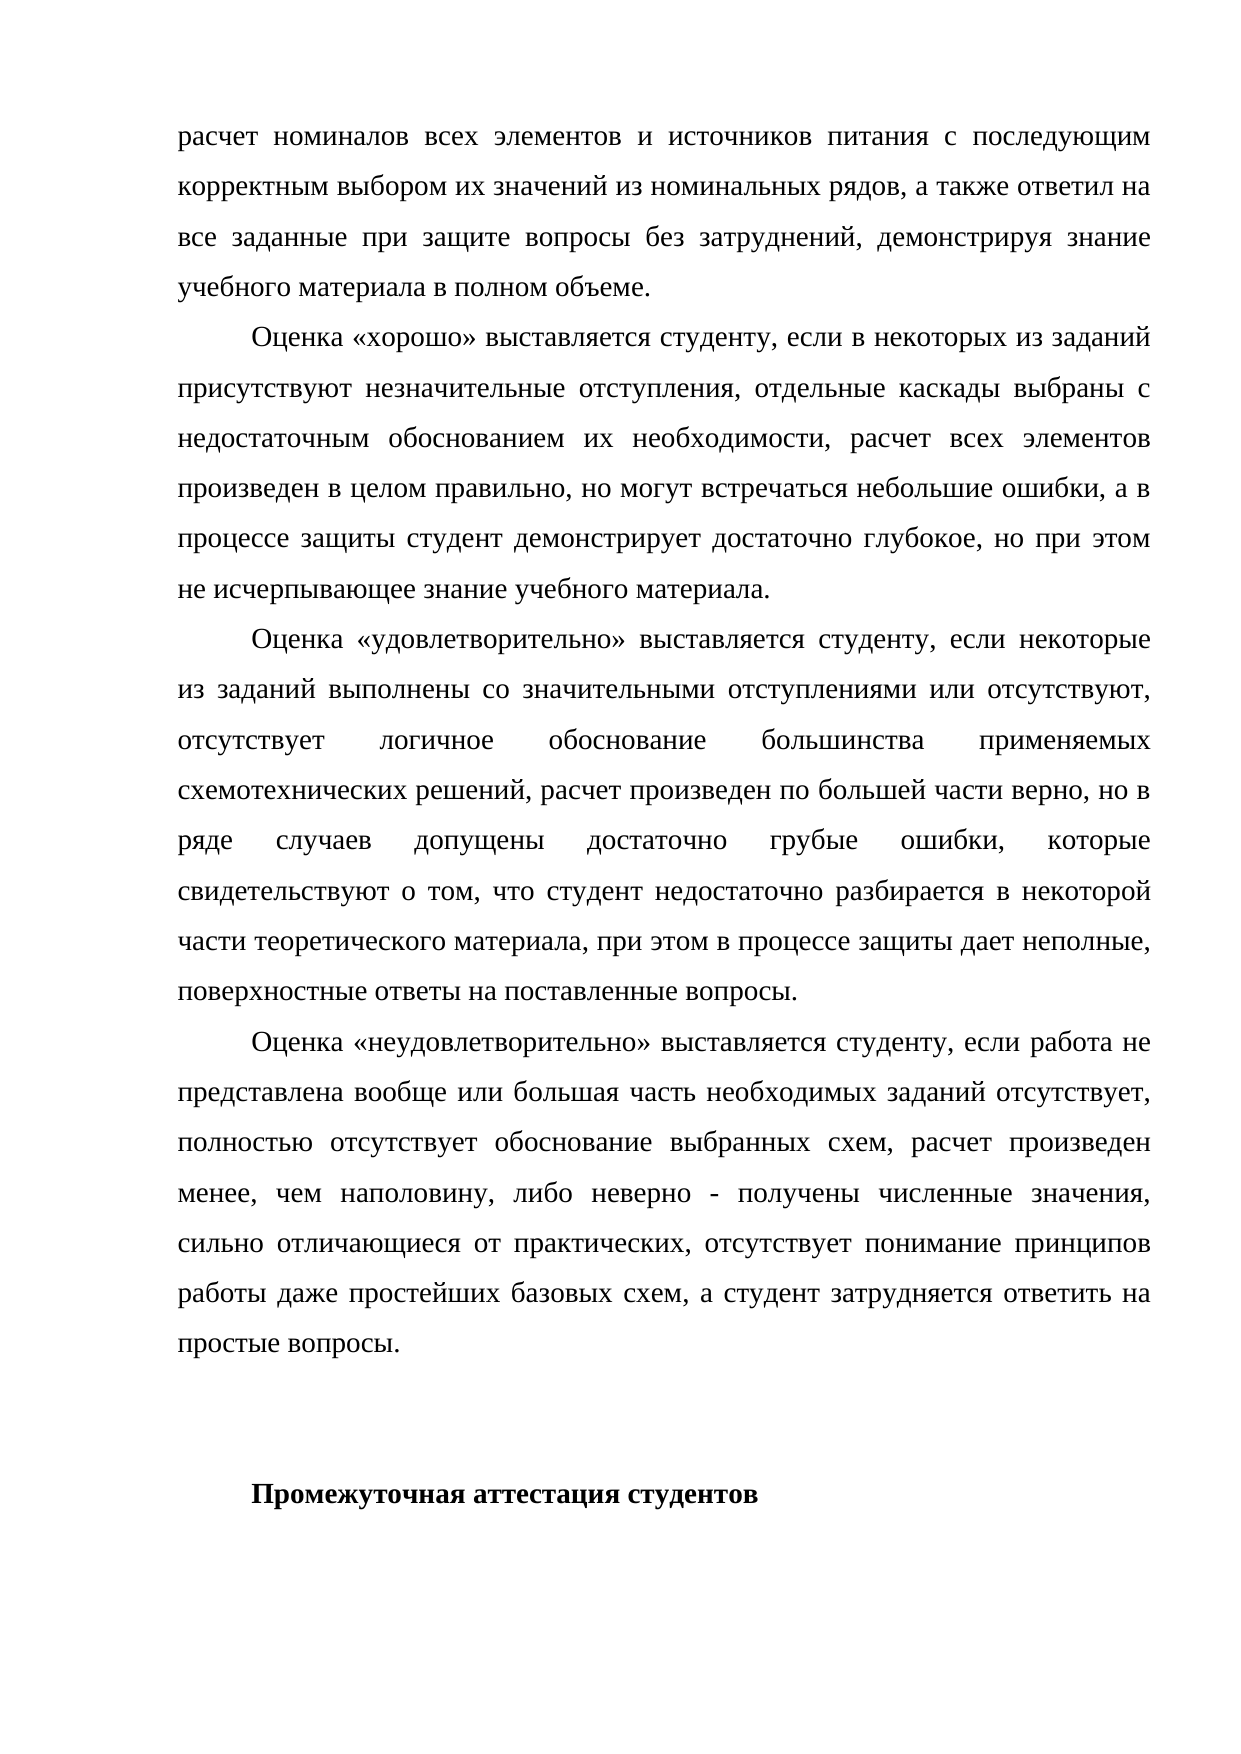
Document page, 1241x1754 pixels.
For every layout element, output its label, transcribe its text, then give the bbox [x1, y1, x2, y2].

text Оценка «хорошо» выставляется студенту, если в некоторых из заданий присутствуют незначительные отступления, отдельные каскады выбраны с недостаточным обоснованием их необходимости, расчет всех элементов произведен в целом правильно, но могут встречаться небольшие ошибки, а в процессе защиты студент демонстрирует достаточно глубокое, но при этом не исчерпывающее знание учебного материала. [177, 319, 1152, 604]
text Оценка «удовлетворительно» выставляется студенту, если некоторые из заданий выполнены со значительными отступлениями или отсутствуют, отсутствует логичное обоснование большинства применяемых схемотехнических решений, расчет произведен по большей части верно, но в ряде случаев допущены достаточно грубые ошибки, которые свидетельствуют о том, что студент недостаточно разбирается в некоторой части теоретического материала, при этом в процессе защиты дает неполные, поверхностные ответы на поставленные вопросы. [177, 621, 1152, 1007]
text Оценка «неудовлетворительно» выставляется студенту, если работа не представлена вообще или большая часть необходимых заданий отсутствует, полностью отсутствует обоснование выбранных схем, расчет произведен менее, чем наполовину, либо неверно - получены численные значения, сильно отличающиеся от практических, отсутствует понимание принципов работы даже простейших базовых схем, а студент затрудняется ответить на простые вопросы. [177, 1024, 1152, 1359]
text Промежуточная аттестация студентов [177, 1477, 1152, 1510]
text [177, 118, 1152, 303]
